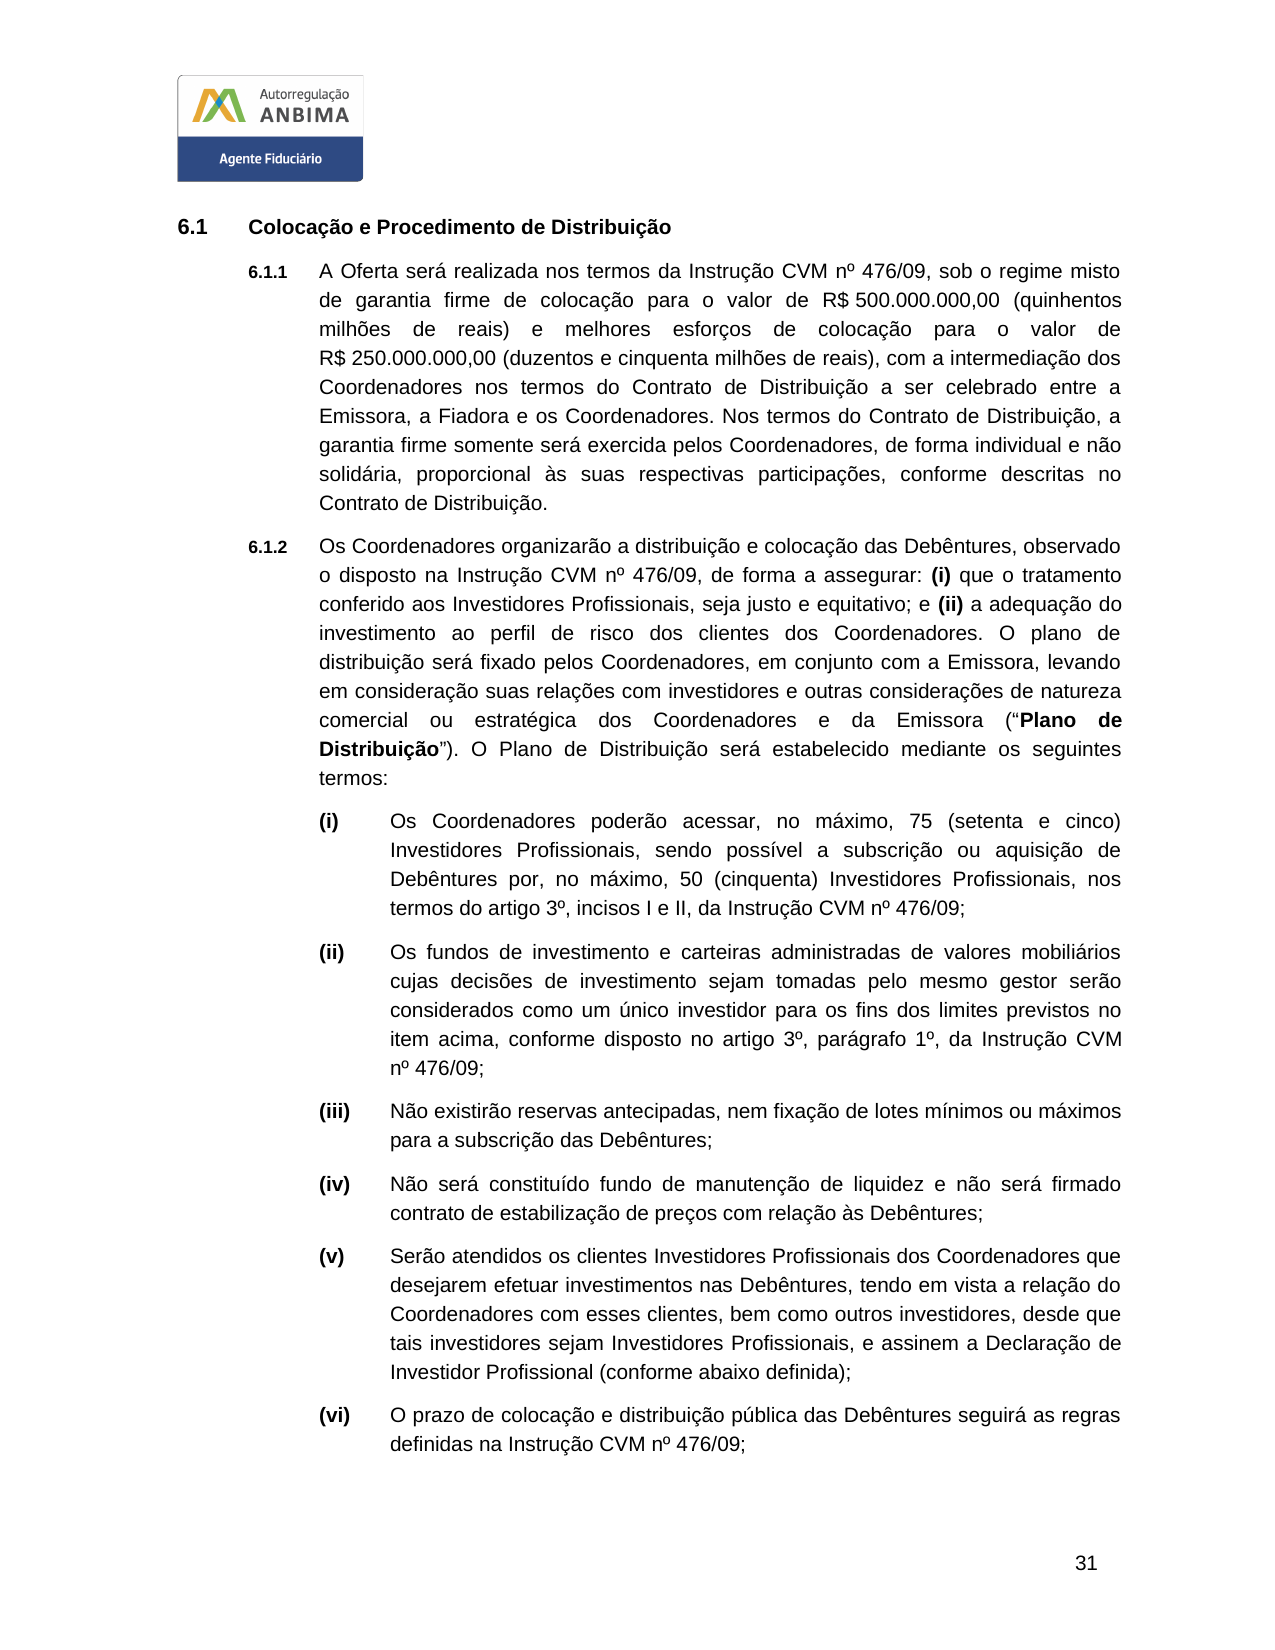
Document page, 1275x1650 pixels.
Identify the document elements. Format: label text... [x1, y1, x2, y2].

text Os Coordenadores organizarão a distribuição e colocação das Debêntures, observado o disposto na Instrução CVM nº 476/09, de forma a assegurar: (i) que o tratamento conferido aos Investidores Profissionais, seja justo e equitativo; e (ii) a adequação do investimento ao perfil de risco dos clientes dos Coordenadores. O plano de distribuição será fixado pelos Coordenadores, em conjunto com a Emissora, levando em consideração suas relações com investidores e outras considerações de natureza comercial ou estratégica dos Coordenadores e da Emissora (“Plano de Distribuição”). O Plano de Distribuição será estabelecido mediante os seguintes termos: [248, 534, 1122, 789]
text A Oferta será realizada nos termos da Instrução CVM nº 476/09, sob o regime misto de garantia firme de colocação para o valor de R$ 500.000.000,00 (quinhentos milhões de reais) e melhores esforços de colocação para o valor de R$ 250.000.000,00 (duzentos e cinquenta milhões de reais), com a intermediação dos Coordenadores nos termos do Contrato de Distribuição a ser celebrado entre a Emissora, a Fiadora e os Coordenadores. Nos termos do Contrato de Distribuição, a garantia firme somente será exercida pelos Coordenadores, de forma individual e não solidária, proporcional às suas respectivas participações, conforme descritas no Contrato de Distribuição. [248, 259, 1122, 514]
text Não existirão reservas antecipadas, nem fixação de lotes mínimos ou máximos para a subscrição das Debêntures; [319, 1099, 1122, 1152]
text Colocação e Procedimento de Distribuição [177, 214, 1122, 239]
text O prazo de colocação e distribuição pública das Debêntures seguirá as regras definidas na Instrução CVM nº 476/09; [319, 1403, 1122, 1456]
text Os Coordenadores poderão acessar, no máximo, 75 (setenta e cinco) Investidores Profissionais, sendo possível a subscrição ou aquisição de Debêntures por, no máximo, 50 (cinquenta) Investidores Profissionais, nos termos do artigo 3º, incisos I e II, da Instrução CVM nº 476/09; [319, 809, 1122, 920]
text Serão atendidos os clientes Investidores Profissionais dos Coordenadores que desejarem efetuar investimentos nas Debêntures, tendo em vista a relação do Coordenadores com esses clientes, bem como outros investidores, desde que tais investidores sejam Investidores Profissionais, e assinem a Declaração de Investidor Profissional (conforme abaixo definida); [319, 1244, 1122, 1384]
text Não será constituído fundo de manutenção de liquidez e não será firmado contrato de estabilização de preços com relação às Debêntures; [319, 1171, 1122, 1224]
picture [177, 75, 364, 182]
text Os fundos de investimento e carteiras administradas de valores mobiliários cujas decisões de investimento sejam tomadas pelo mesmo gestor serão considerados como um único investidor para os fins dos limites previstos no item (i) acima, conforme disposto no artigo 3º, parágrafo 1º, da Instrução CVM nº 476/09; [319, 939, 1122, 1079]
